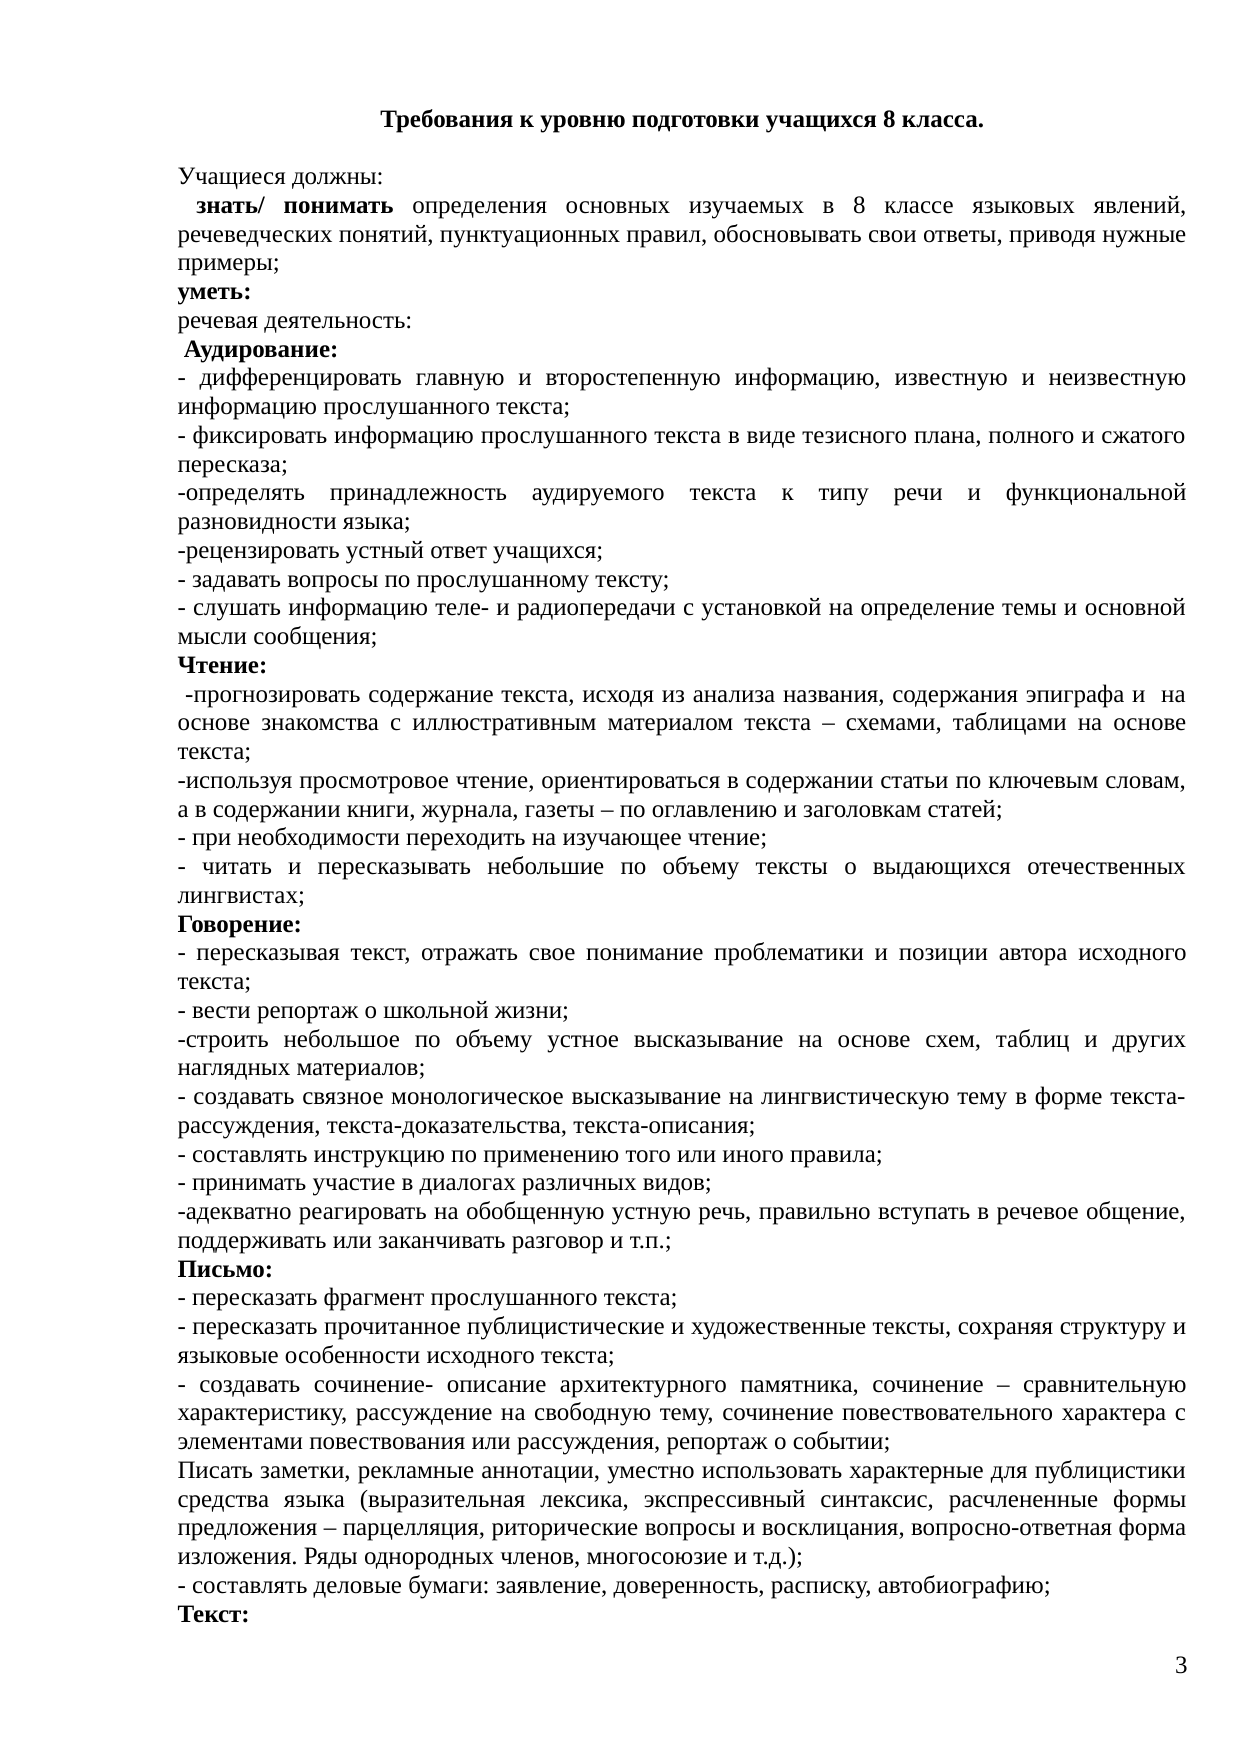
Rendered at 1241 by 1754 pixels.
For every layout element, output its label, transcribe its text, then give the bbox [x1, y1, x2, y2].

text Писать заметки, рекламные аннотации, уместно использовать характерные для публицистики средства языка (выразительная лексика, экспрессивный синтаксис, расчлененные формы предложения – парцелляция, риторические вопросы и восклицания, вопросно-ответная форма изложения. Ряды однородных членов, многосоюзие и т.д.); [177, 1455, 1187, 1570]
text уметь: [177, 276, 1187, 305]
text Чтение: [177, 650, 1187, 679]
text - создавать сочинение- описание архитектурного памятника, сочинение – сравнительную характеристику, рассуждение на свободную тему, сочинение повествовательного характера с элементами повествования или рассуждения, репортаж о событии; [177, 1369, 1187, 1455]
text -используя просмотровое чтение, ориентироваться в содержании статьи по ключевым словам, а в содержании книги, журнала, газеты – по оглавлению и заголовкам статей; [177, 765, 1187, 822]
text Аудирование: [177, 334, 1187, 362]
text - пересказать прочитанное публицистические и художественные тексты, сохраняя структуру и языковые особенности исходного текста; [177, 1311, 1187, 1369]
text речевая деятельность: [177, 305, 1187, 334]
text - дифференцировать главную и второстепенную информацию, известную и неизвестную информацию прослушанного текста; [177, 362, 1187, 420]
text - вести репортаж о школьной жизни; [177, 995, 1187, 1024]
text знать/ понимать определения основных изучаемых в 8 классе языковых явлений, речеведческих понятий, пунктуационных правил, обосновывать свои ответы, приводя нужные примеры; [177, 190, 1187, 276]
text Текст: [177, 1599, 1187, 1627]
text - задавать вопросы по прослушанному тексту; [177, 564, 1187, 592]
text - читать и пересказывать небольшие по объему тексты о выдающихся отечественных лингвистах; [177, 851, 1187, 909]
text -рецензировать устный ответ учащихся; [177, 535, 1187, 564]
text - составлять инструкцию по применению того или иного правила; [177, 1139, 1187, 1167]
text Письмо: [177, 1254, 1187, 1282]
text - фиксировать информацию прослушанного текста в виде тезисного плана, полного и сжатого пересказа; [177, 420, 1187, 477]
text Учащиеся должны: [177, 161, 1187, 190]
text - пересказывая текст, отражать свое понимание проблематики и позиции автора исходного текста; [177, 937, 1187, 995]
text - при необходимости переходить на изучающее чтение; [177, 822, 1187, 851]
text -адекватно реагировать на обобщенную устную речь, правильно вступать в речевое общение, поддерживать или заканчивать разговор и т.п.; [177, 1196, 1187, 1254]
text - слушать информацию теле- и радиопередачи с установкой на определение темы и основной мысли сообщения; [177, 592, 1187, 650]
text - принимать участие в диалогах различных видов; [177, 1167, 1187, 1196]
text - пересказать фрагмент прослушанного текста; [177, 1282, 1187, 1311]
text -прогнозировать содержание текста, исходя из анализа названия, содержания эпиграфа и на основе знакомства с иллюстративным материалом текста – схемами, таблицами на основе текста; [177, 679, 1187, 765]
text Говорение: [177, 909, 1187, 937]
text - составлять деловые бумаги: заявление, доверенность, расписку, автобиографию; [177, 1570, 1187, 1599]
text -строить небольшое по объему устное высказывание на основе схем, таблиц и других наглядных материалов; [177, 1024, 1187, 1081]
text -определять принадлежность аудируемого текста к типу речи и функциональной разновидности языка; [177, 477, 1187, 535]
text Требования к уровню подготовки учащихся 8 класса. [177, 104, 1187, 132]
text - создавать связное монологическое высказывание на лингвистическую тему в форме текста-рассуждения, текста-доказательства, текста-описания; [177, 1081, 1187, 1139]
